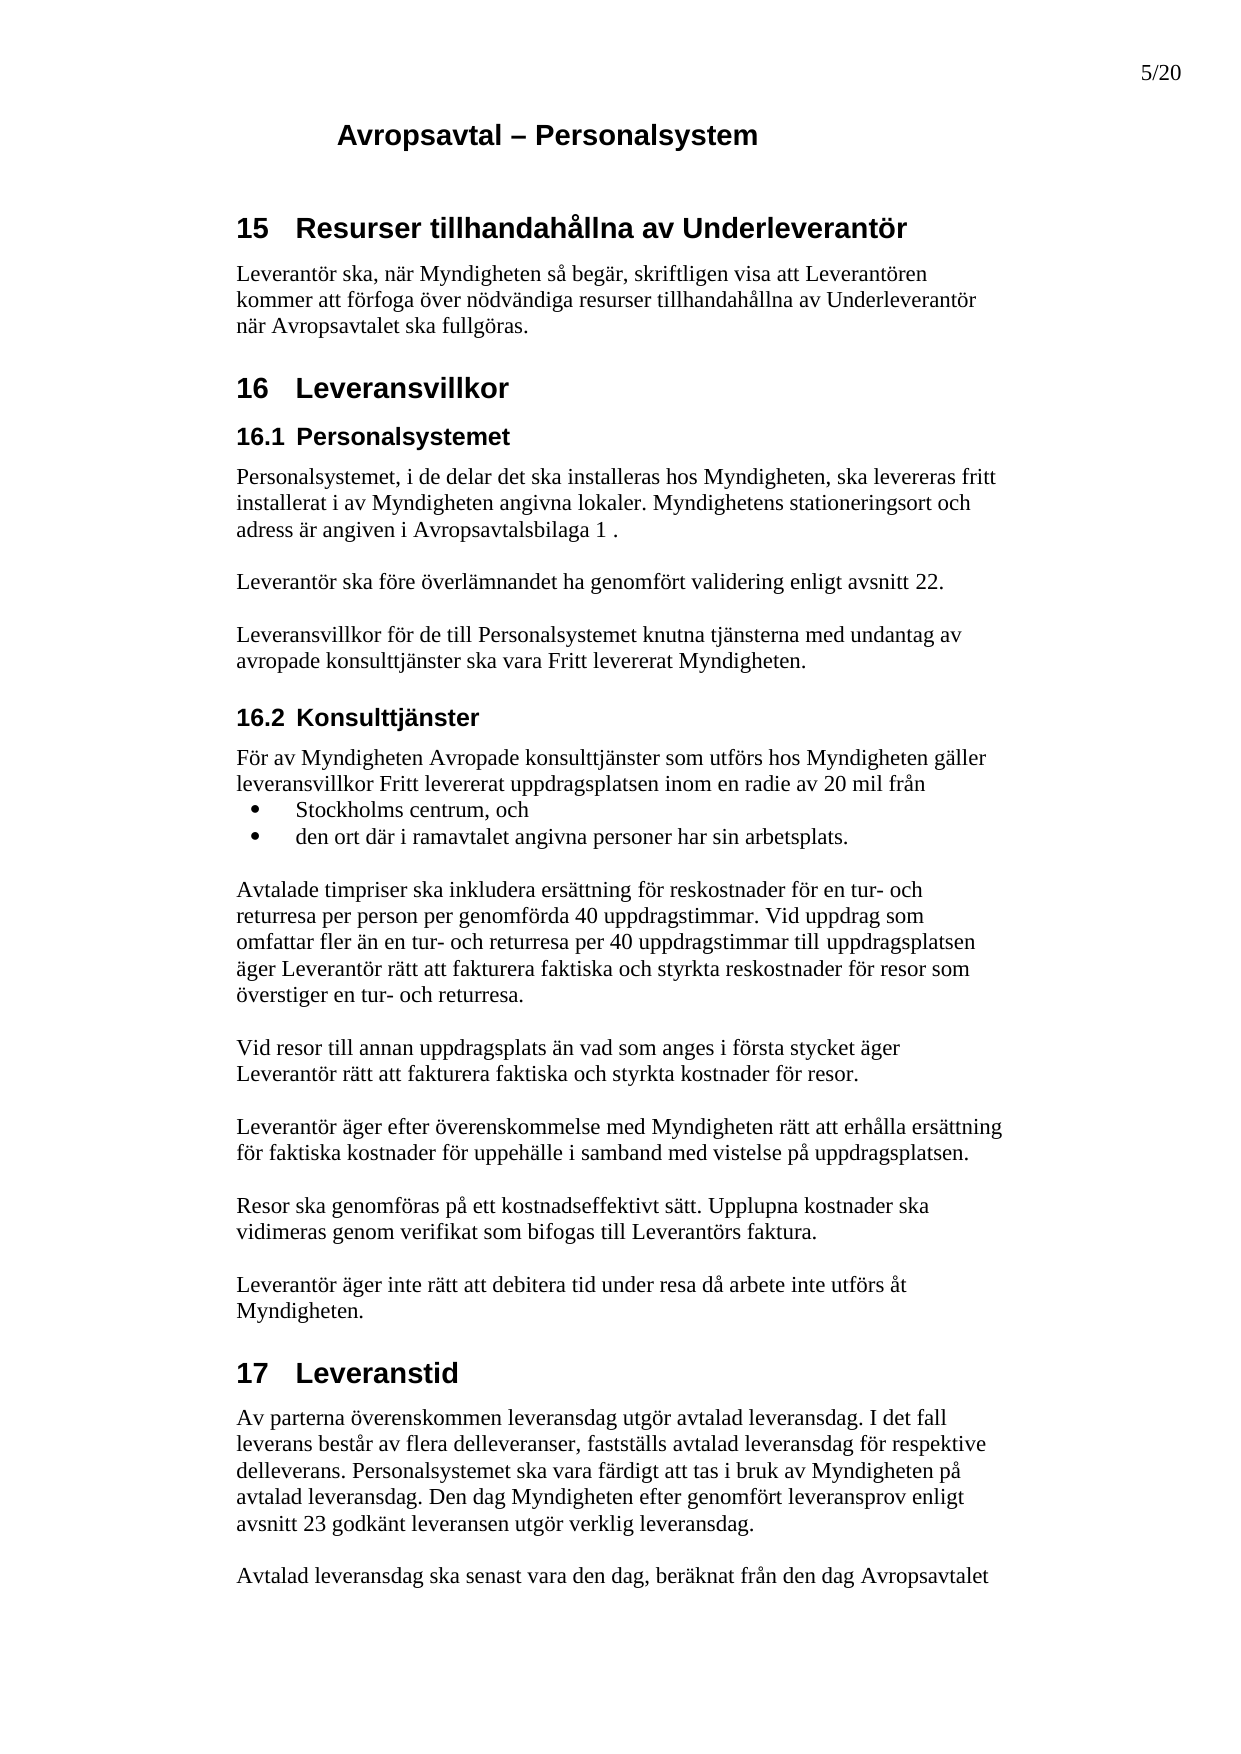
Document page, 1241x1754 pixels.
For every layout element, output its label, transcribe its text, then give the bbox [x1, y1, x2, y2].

text För av Myndigheten Avropade konsulttjänster som utförs hos Myndigheten gäller leveransvillkor Fritt levererat uppdragsplatsen inom en radie av 20 mil från [236, 744, 1004, 797]
text Leverantör ska före överlämnandet ha genomfört validering enligt avsnitt 22. [236, 568, 1004, 595]
text Av parterna överenskommen leveransdag utgör avtalad leveransdag. I det fall leverans består av flera delleveranser, fastställs avtalad leveransdag för respektive delleverans. Personalsystemet ska vara färdigt att tas i bruk av Myndigheten på avtalad leveransdag. Den dag Myndigheten efter genomfört leveransprov enligt avsnitt 23 godkänt leveransen utgör verklig leveransdag. [236, 1404, 1004, 1536]
subtitle Leveranstid [236, 1350, 1004, 1392]
text Resor ska genomföras på ett kostnadseffektivt sätt. Upplupna kostnader ska vidimeras genom verifikat som bifogas till Leverantörs faktura. [236, 1192, 1004, 1244]
text Avtalade timpriser ska inkludera ersättning för reskostnader för en tur- och returresa per person per genomförda 40 uppdragstimmar. Vid uppdrag som omfattar fler än en tur- och returresa per 40 uppdragstimmar till uppdragsplatsen äger Leverantör rätt att fakturera faktiska och styrkta reskostnader för resor som överstiger en tur- och returresa. [236, 876, 1004, 1007]
text Leverantör ska, när Myndigheten så begär, skriftligen visa att Leverantören kommer att förfoga över nödvändiga resurser tillhandahållna av Underleverantör när Avropsavtalet ska fullgöras. [236, 259, 1004, 339]
list den ort där i ramavtalet angivna personer har sin arbetsplats. [251, 823, 1004, 849]
list Stockholms centrum, och [251, 797, 1004, 823]
subtitle Resurser tillhandahållna av Underleverantör [236, 205, 1004, 247]
subtitle Konsulttjänster [236, 700, 1004, 731]
text Vid resor till annan uppdragsplats än vad som anges i första stycket äger Leverantör rätt att fakturera faktiska och styrkta kostnader för resor. [236, 1034, 1004, 1086]
subtitle Leveransvillkor [236, 365, 1004, 407]
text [236, 1562, 1004, 1589]
text Leveransvillkor för de till Personalsystemet knutna tjänsterna med undantag av avropade konsulttjänster ska vara Fritt levererat Myndigheten. [236, 621, 1004, 674]
text Leverantör äger efter överenskommelse med Myndigheten rätt att erhålla ersättning för faktiska kostnader för uppehälle i samband med vistelse på uppdragsplatsen. [236, 1113, 1004, 1166]
subtitle Personalsystemet [236, 419, 1004, 450]
text Personalsystemet, i de delar det ska installeras hos Myndigheten, ska levereras fritt installerat i av Myndigheten angivna lokaler. Myndighetens stationeringsort och adress är angiven i Avropsavtalsbilaga 1 . [236, 463, 1004, 542]
text Leverantör äger inte rätt att debitera tid under resa då arbete inte utförs åt Myndigheten. [236, 1271, 1004, 1324]
